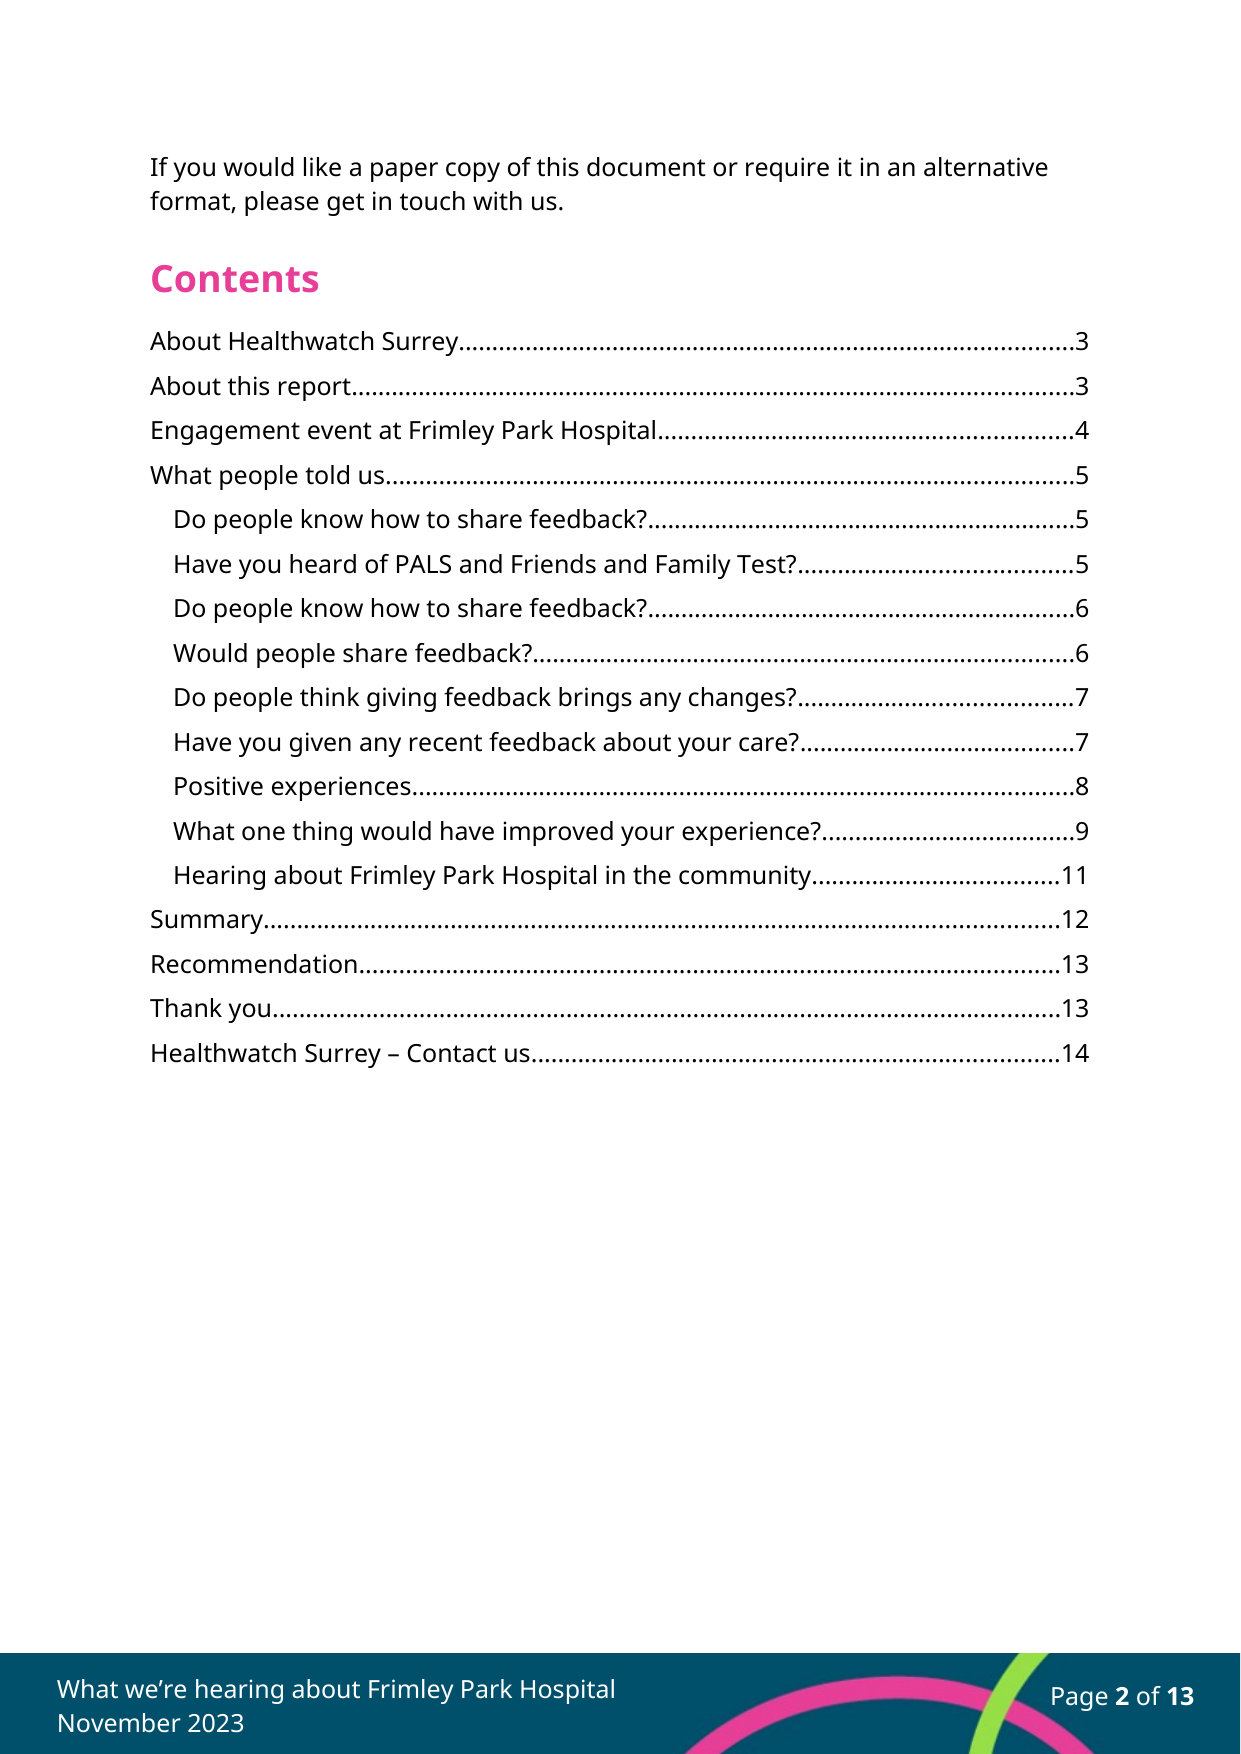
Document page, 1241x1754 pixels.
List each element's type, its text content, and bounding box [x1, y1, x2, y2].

text If you would like a paper copy of this document or require it in an alternative format, please get in touch with us. [150, 150, 1090, 218]
picture [684, 1653, 1094, 1754]
